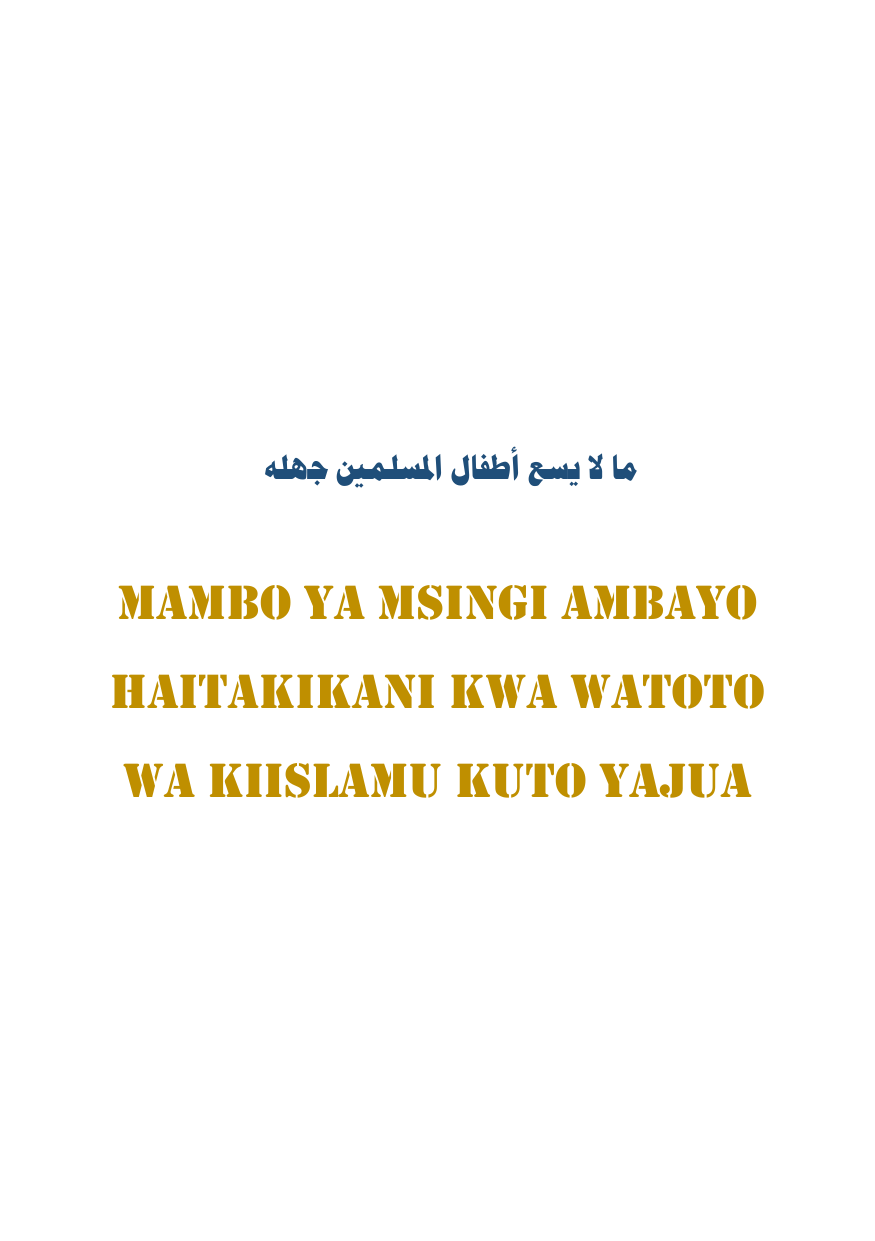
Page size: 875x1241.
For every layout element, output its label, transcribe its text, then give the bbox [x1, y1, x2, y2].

text ما لا يسع أطفال المسلمين جهله [89, 436, 785, 495]
text Mambo Ya Msingi Ambayo Haitakikani Kwa Watoto Wa Kiislamu Kuto Yajua [89, 574, 785, 811]
